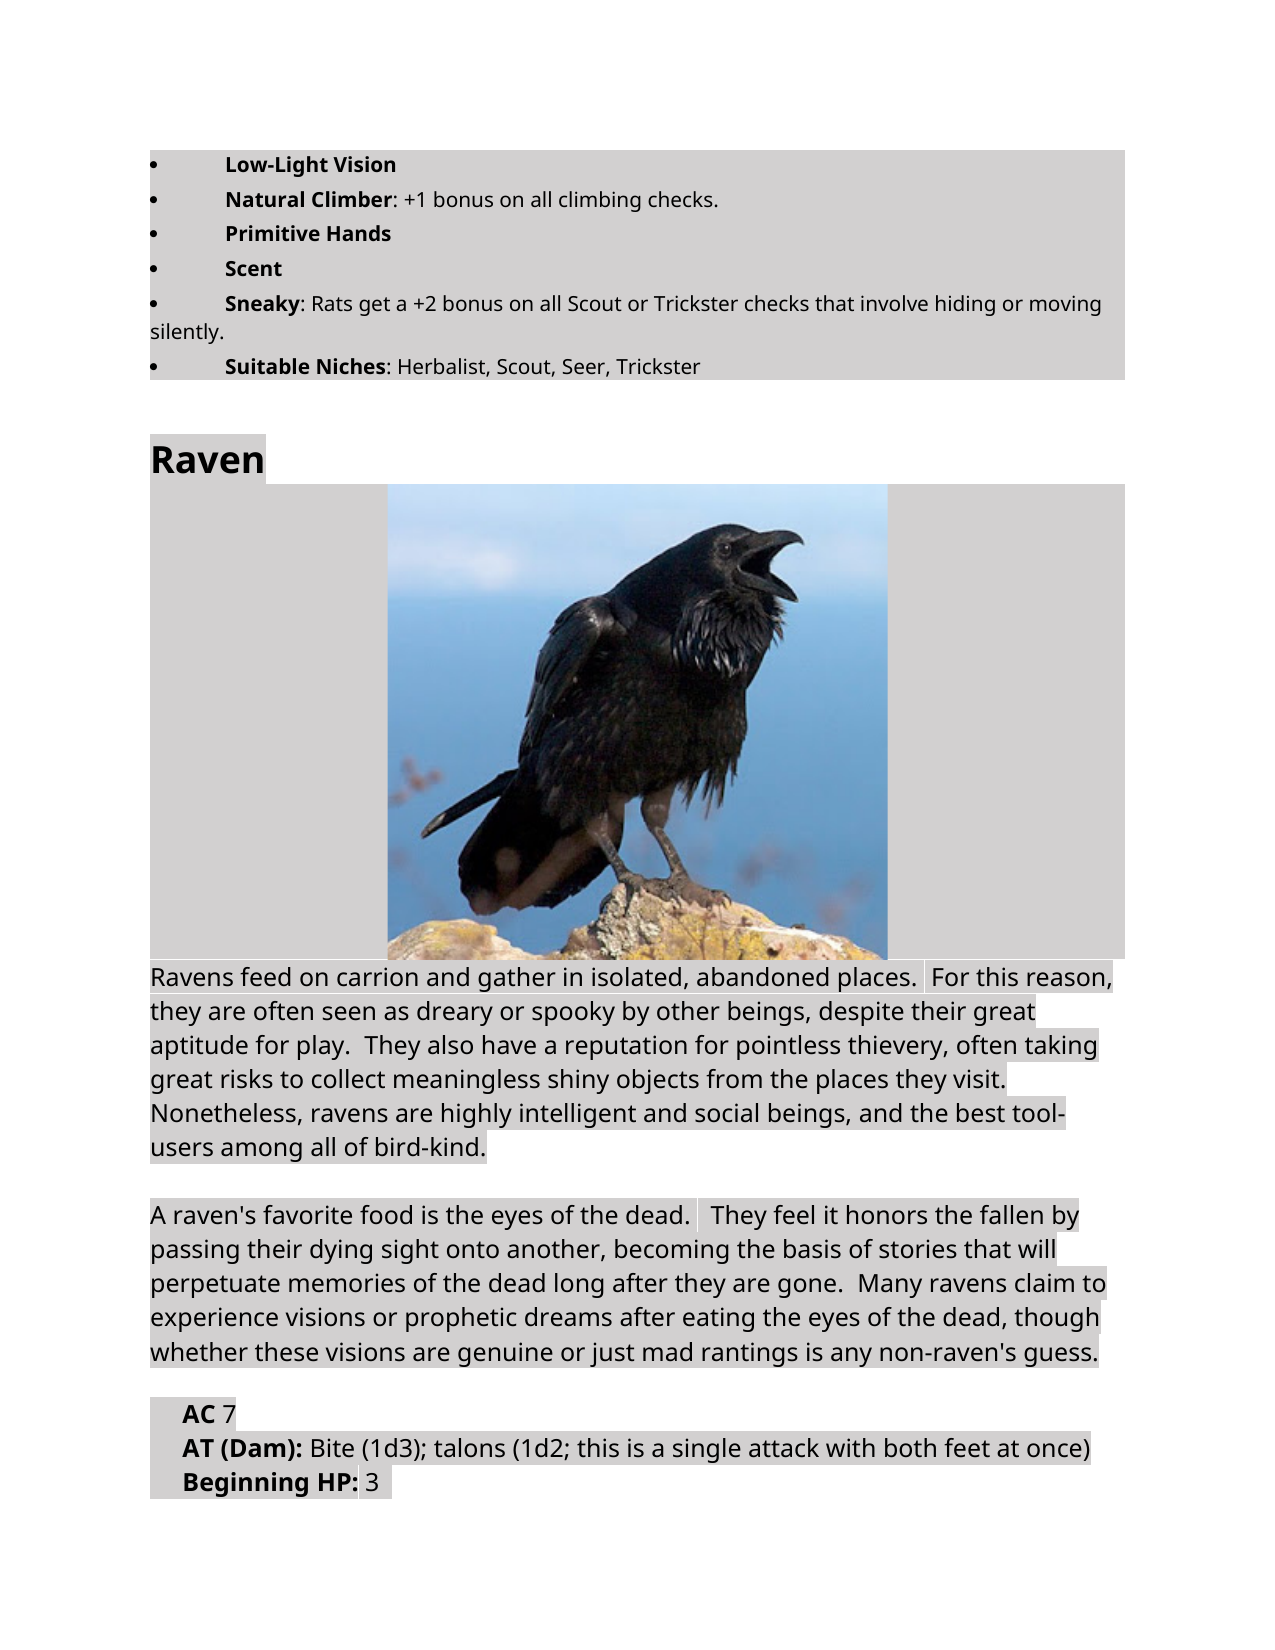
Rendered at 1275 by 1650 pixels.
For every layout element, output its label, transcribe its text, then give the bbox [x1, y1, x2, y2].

list Sneaky: Rats get a +2 bonus on all Scout or Trickster checks that involve hiding or moving silently. [150, 289, 1125, 346]
picture [387, 484, 888, 960]
list Suitable Niches: Herbalist, Scout, Seer, Trickster [150, 352, 1125, 380]
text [150, 959, 1125, 1499]
list Scent [150, 254, 1125, 282]
list Low-Light Vision [150, 150, 1125, 178]
text Raven [150, 433, 1125, 484]
list Natural Climber: +1 bonus on all climbing checks. [150, 185, 1125, 213]
list Primitive Hands [150, 219, 1125, 248]
